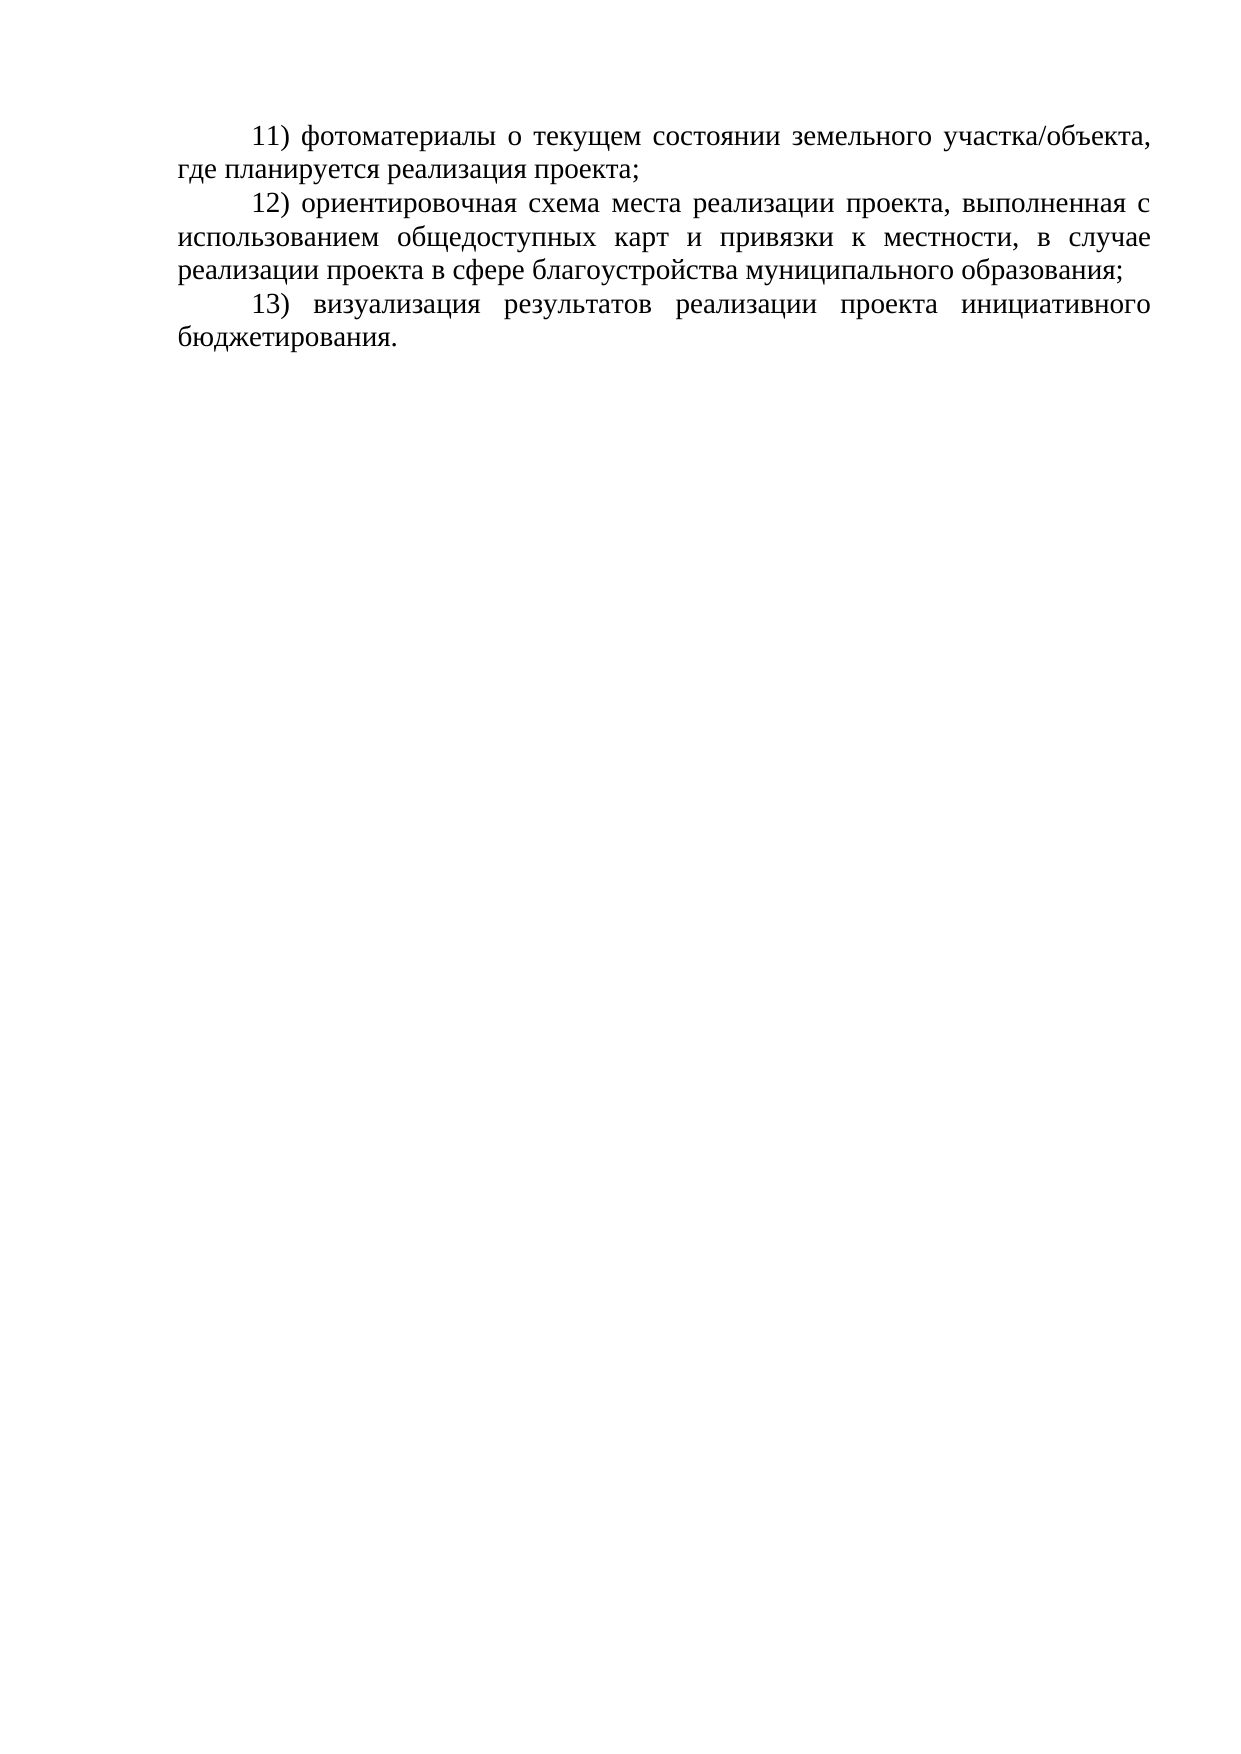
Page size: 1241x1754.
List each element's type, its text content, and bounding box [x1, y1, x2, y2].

list 12) ориентировочная схема места реализации проекта, выполненная с использованием общедоступных карт и привязки к местности, в случае реализации проекта в сфере благоустройства муниципального образования; [177, 185, 1152, 286]
list 11) фотоматериалы о текущем состоянии земельного участка/объекта, где планируется реализация проекта; [177, 118, 1152, 185]
list 13) визуализация результатов реализации проекта инициативного бюджетирования. [177, 286, 1152, 353]
